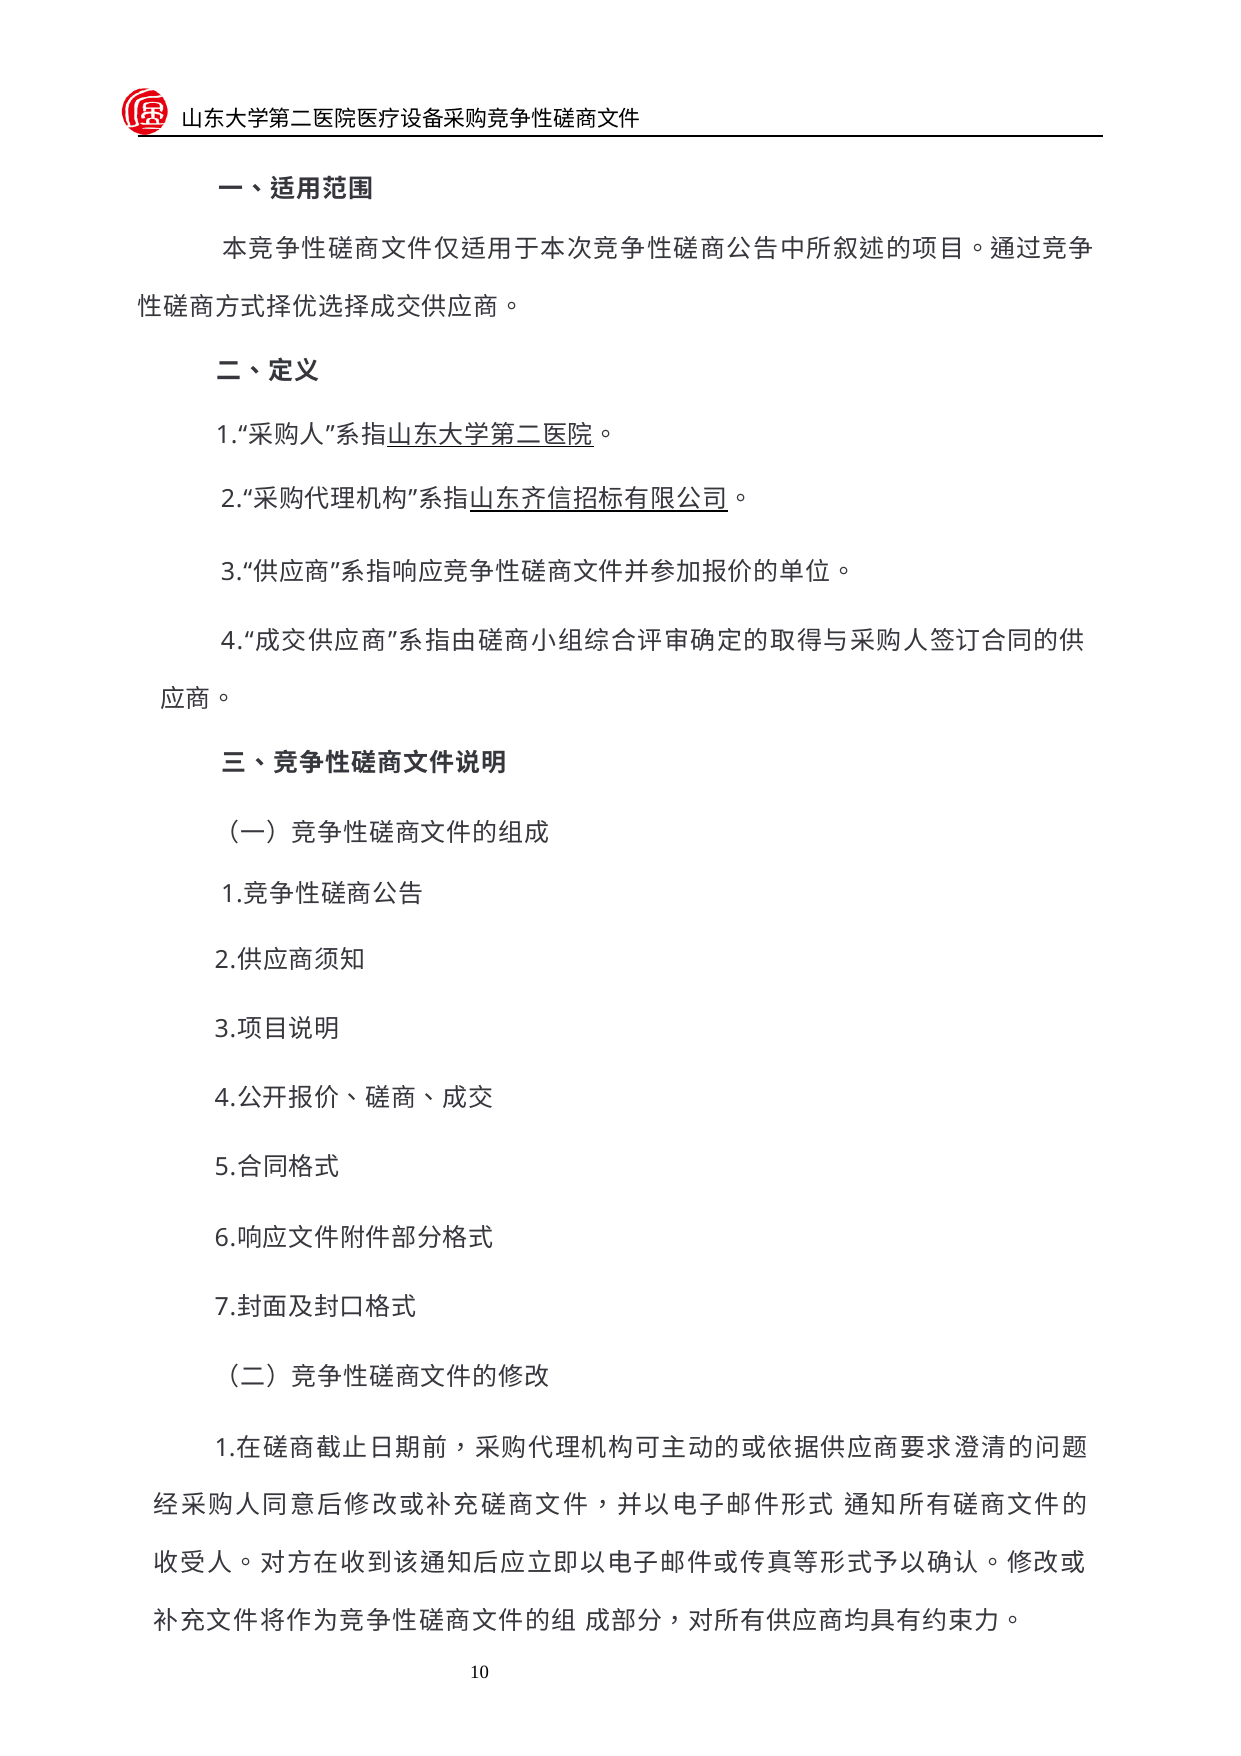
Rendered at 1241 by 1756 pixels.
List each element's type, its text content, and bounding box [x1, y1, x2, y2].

text 本竞争性磋商文件仅适用于本次竞争性磋商公告中所叙述的项目。通过竞争性磋商方式择优选择成交供应商。 [137, 228, 1103, 322]
text 2.供应商须知 [214, 941, 1103, 976]
text 1.“采购人”系指山东大学第二医院。 [149, 417, 792, 451]
text （一）竞争性磋商文件的组成 [214, 814, 737, 848]
text 7.封面及封口格式 [214, 1289, 1103, 1323]
text 4.“成交供应商”系指由磋商小组综合评审确定的取得与采购人签订合同的供应商。 [160, 623, 1103, 714]
text 一、适用范围 [137, 171, 1103, 205]
text 三、竞争性磋商文件说明 [221, 745, 1103, 779]
text （二）竞争性磋商文件的修改 [214, 1358, 1103, 1392]
text 1.竞争性磋商公告 [214, 873, 737, 910]
text 5.合同格式 [214, 1149, 1103, 1183]
text 二、定义 [149, 353, 792, 387]
text 3.“供应商”系指响应竞争性磋商文件并参加报价的单位。 [221, 551, 1103, 588]
text 2.“采购代理机构”系指山东齐信招标有限公司。 [221, 481, 1103, 515]
picture [108, 78, 177, 142]
text 6.响应文件附件部分格式 [214, 1218, 1103, 1254]
text 4.公开报价、磋商、成交 [214, 1079, 1103, 1114]
text 3.项目说明 [214, 1011, 1103, 1044]
text 1.在磋商截止日期前，采购代理机构可主动的或依据供应商要求澄清的问题经采购人同意后修改或补充磋商文件，并以电子邮件形式 通知所有磋商文件的收受人。对方在收到该通知后应立即以电子邮件或传真等形式予以确认。修改或补充文件将作为竞争性磋商文件的组 成部分，对所有供应商均具有约束力。 [153, 1427, 1088, 1637]
